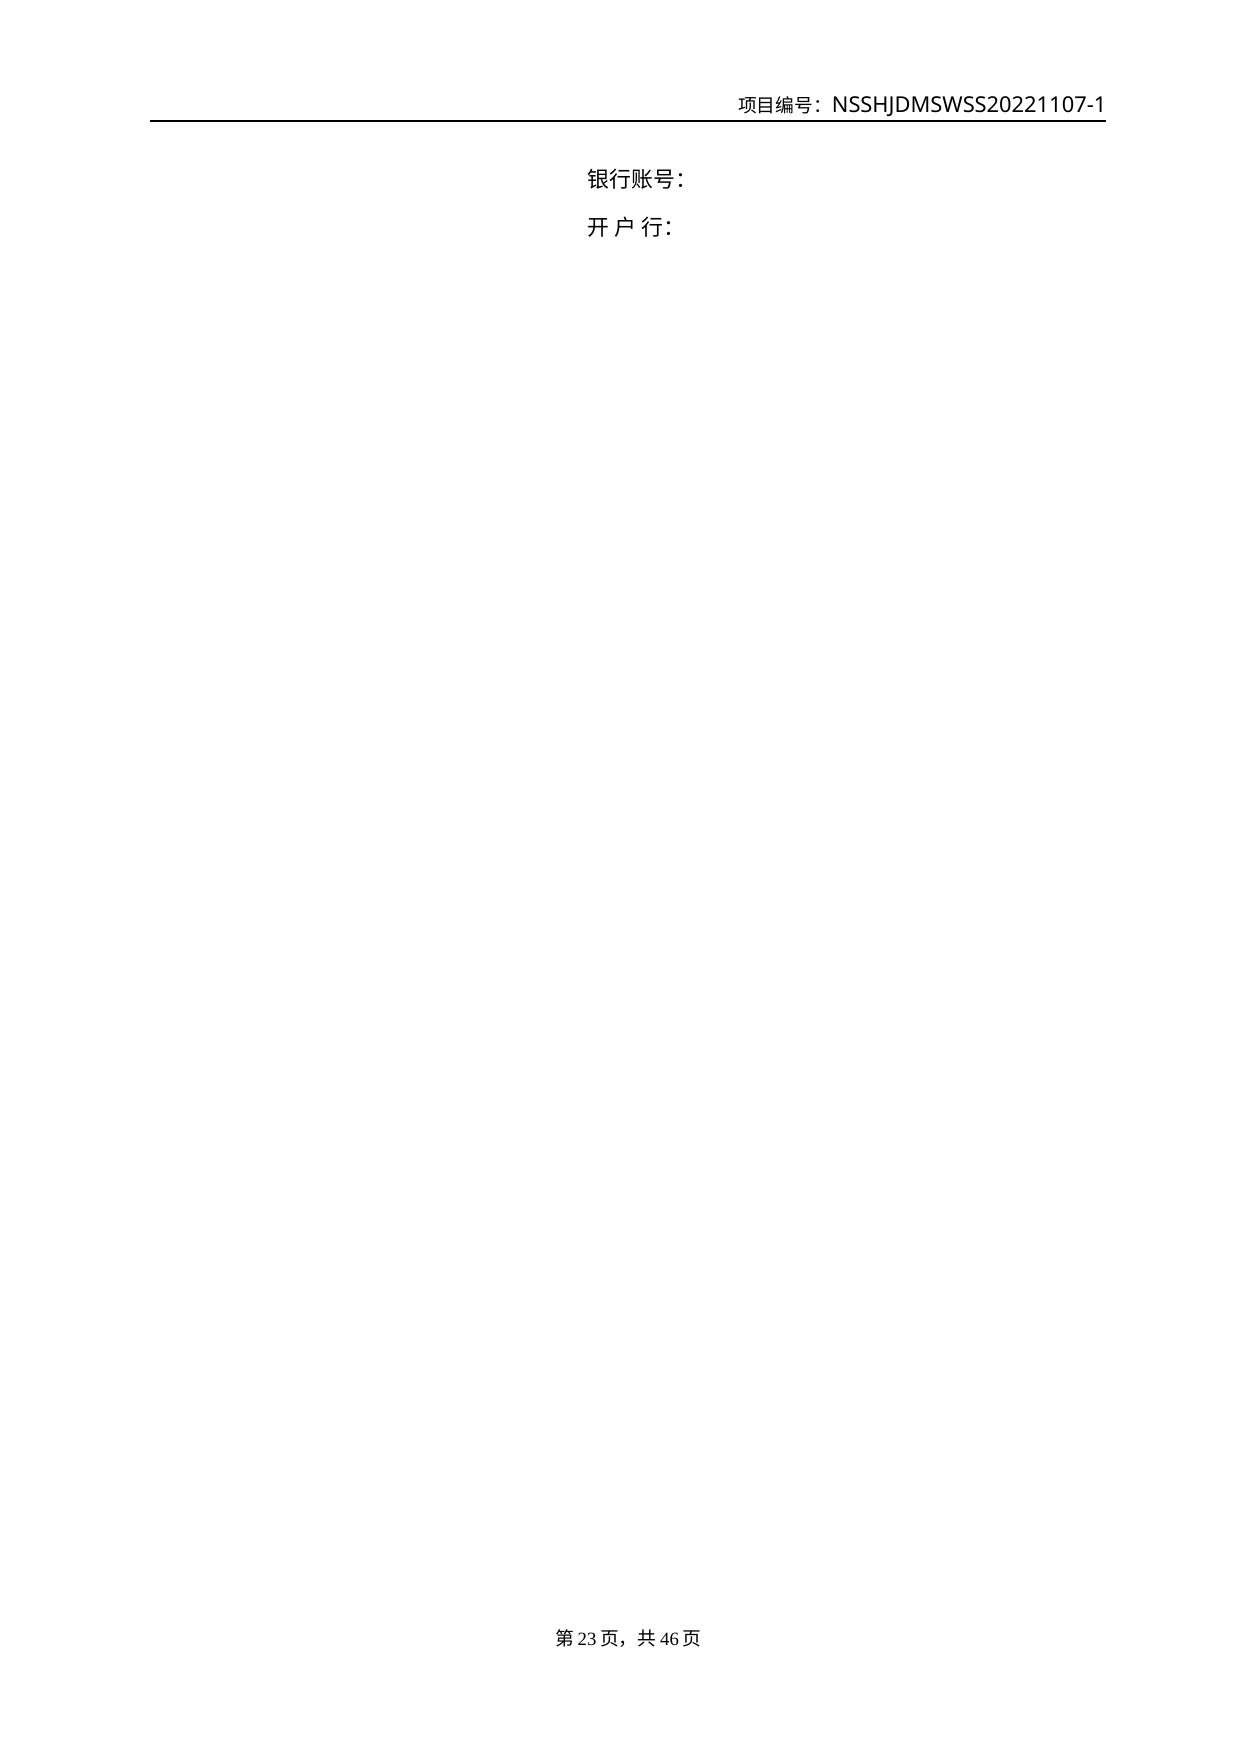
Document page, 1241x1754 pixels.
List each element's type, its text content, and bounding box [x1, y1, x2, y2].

text 开 户 行： [150, 209, 1106, 241]
text 银行账号： [150, 162, 1106, 194]
